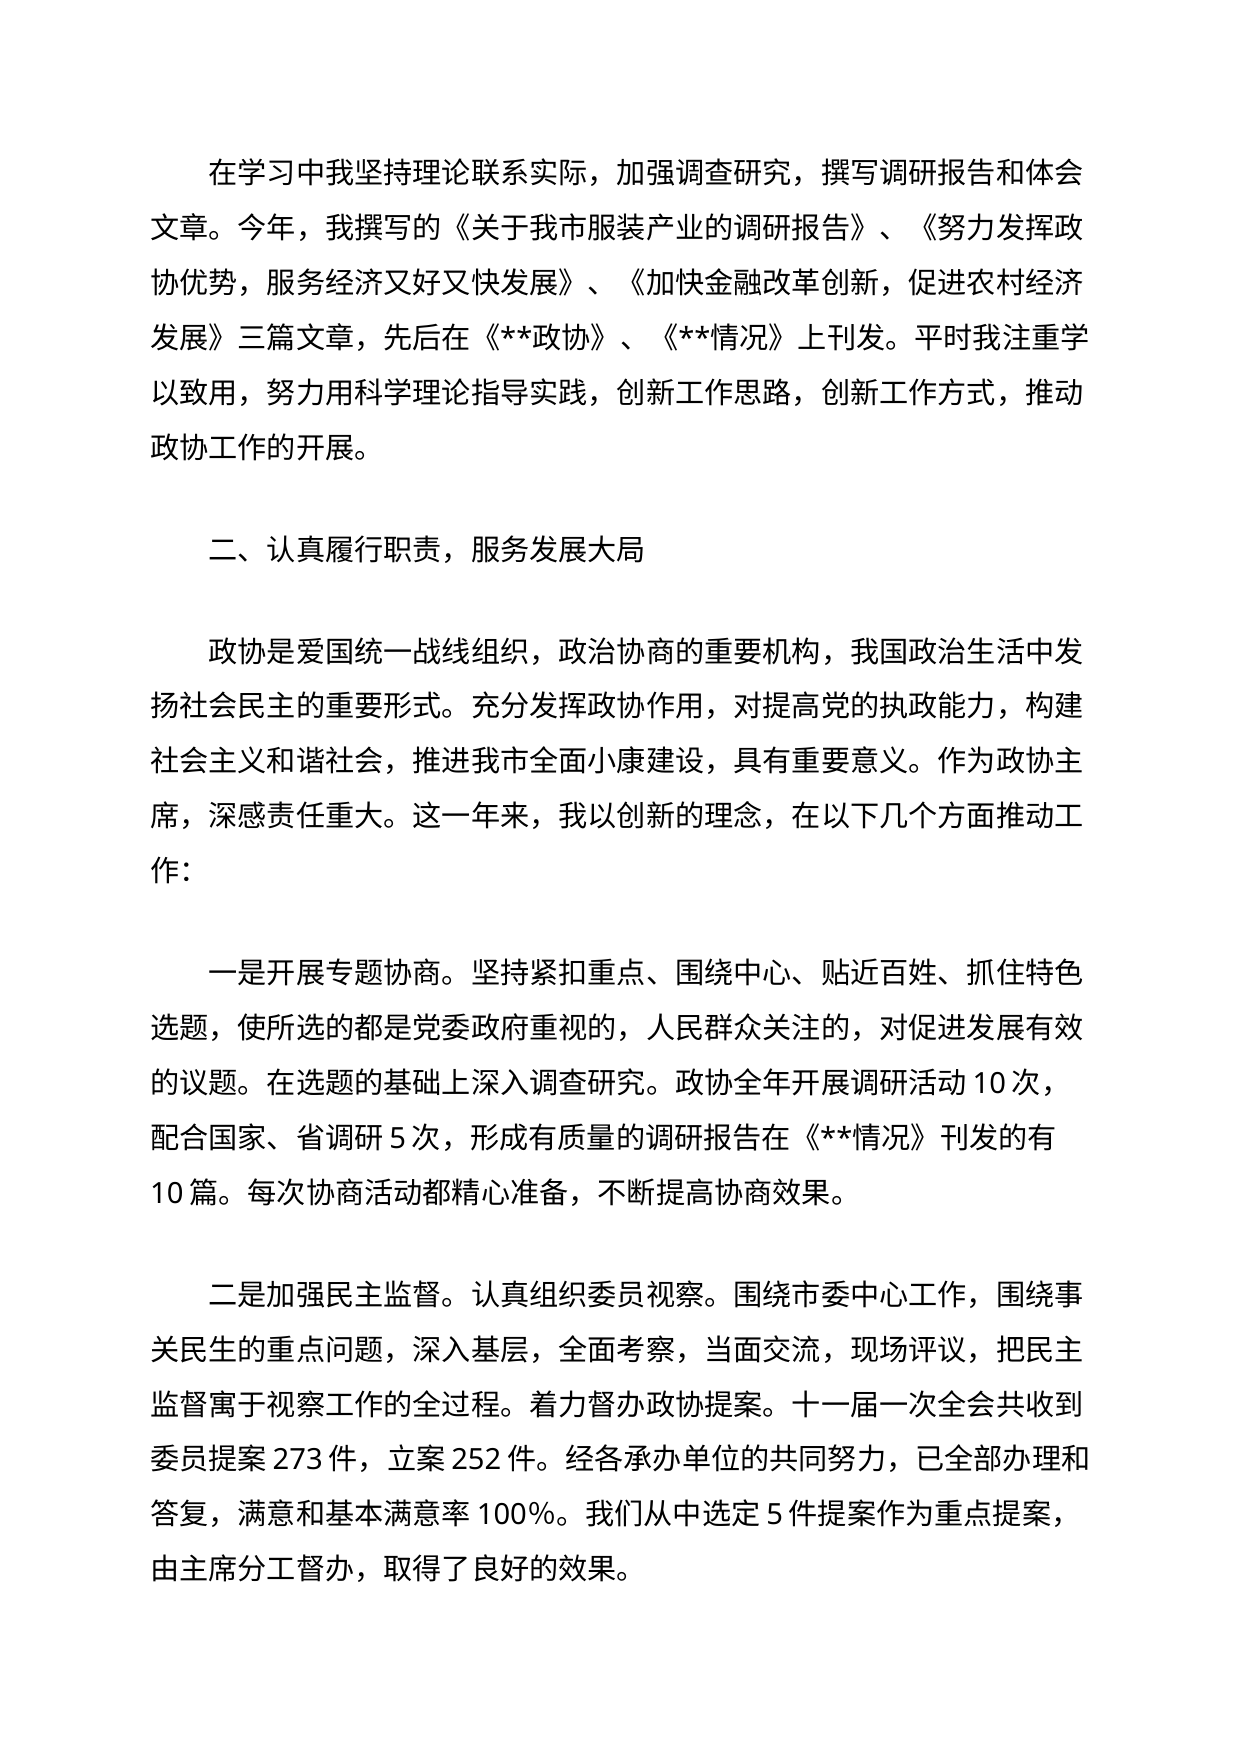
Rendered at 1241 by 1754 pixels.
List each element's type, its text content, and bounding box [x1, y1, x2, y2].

text 政协是爱国统一战线组织，政治协商的重要机构，我国政治生活中发扬社会民主的重要形式。充分发挥政协作用，对提高党的执政能力，构建社会主义和谐社会，推进我市全面小康建设，具有重要意义。作为政协主席，深感责任重大。这一年来，我以创新的理念，在以下几个方面推动工作： [150, 628, 1090, 890]
text 一是开展专题协商。坚持紧扣重点、围绕中心、贴近百姓、抓住特色选题，使所选的都是党委政府重视的，人民群众关注的，对促进发展有效的议题。在选题的基础上深入调查研究。政协全年开展调研活动10次，配合国家、省调研5次，形成有质量的调研报告在《**情况》刊发的有10篇。每次协商活动都精心准备，不断提高协商效果。 [150, 949, 1090, 1212]
text 二是加强民主监督。认真组织委员视察。围绕市委中心工作，围绕事关民生的重点问题，深入基层，全面考察，当面交流，现场评议，把民主监督寓于视察工作的全过程。着力督办政协提案。十一届一次全会共收到委员提案273件，立案252件。经各承办单位的共同努力，已全部办理和答复，满意和基本满意率100％。我们从中选定5件提案作为重点提案，由主席分工督办，取得了良好的效果。 [150, 1271, 1090, 1588]
text 二、认真履行职责，服务发展大局 [150, 526, 1090, 569]
text 在学习中我坚持理论联系实际，加强调查研究，撰写调研报告和体会文章。今年，我撰写的《关于我市服装产业的调研报告》、《努力发挥政协优势，服务经济又好又快发展》、《加快金融改革创新，促进农村经济发展》三篇文章，先后在《**政协》、《**情况》上刊发。平时我注重学以致用，努力用科学理论指导实践，创新工作思路，创新工作方式，推动政协工作的开展。 [150, 150, 1090, 467]
